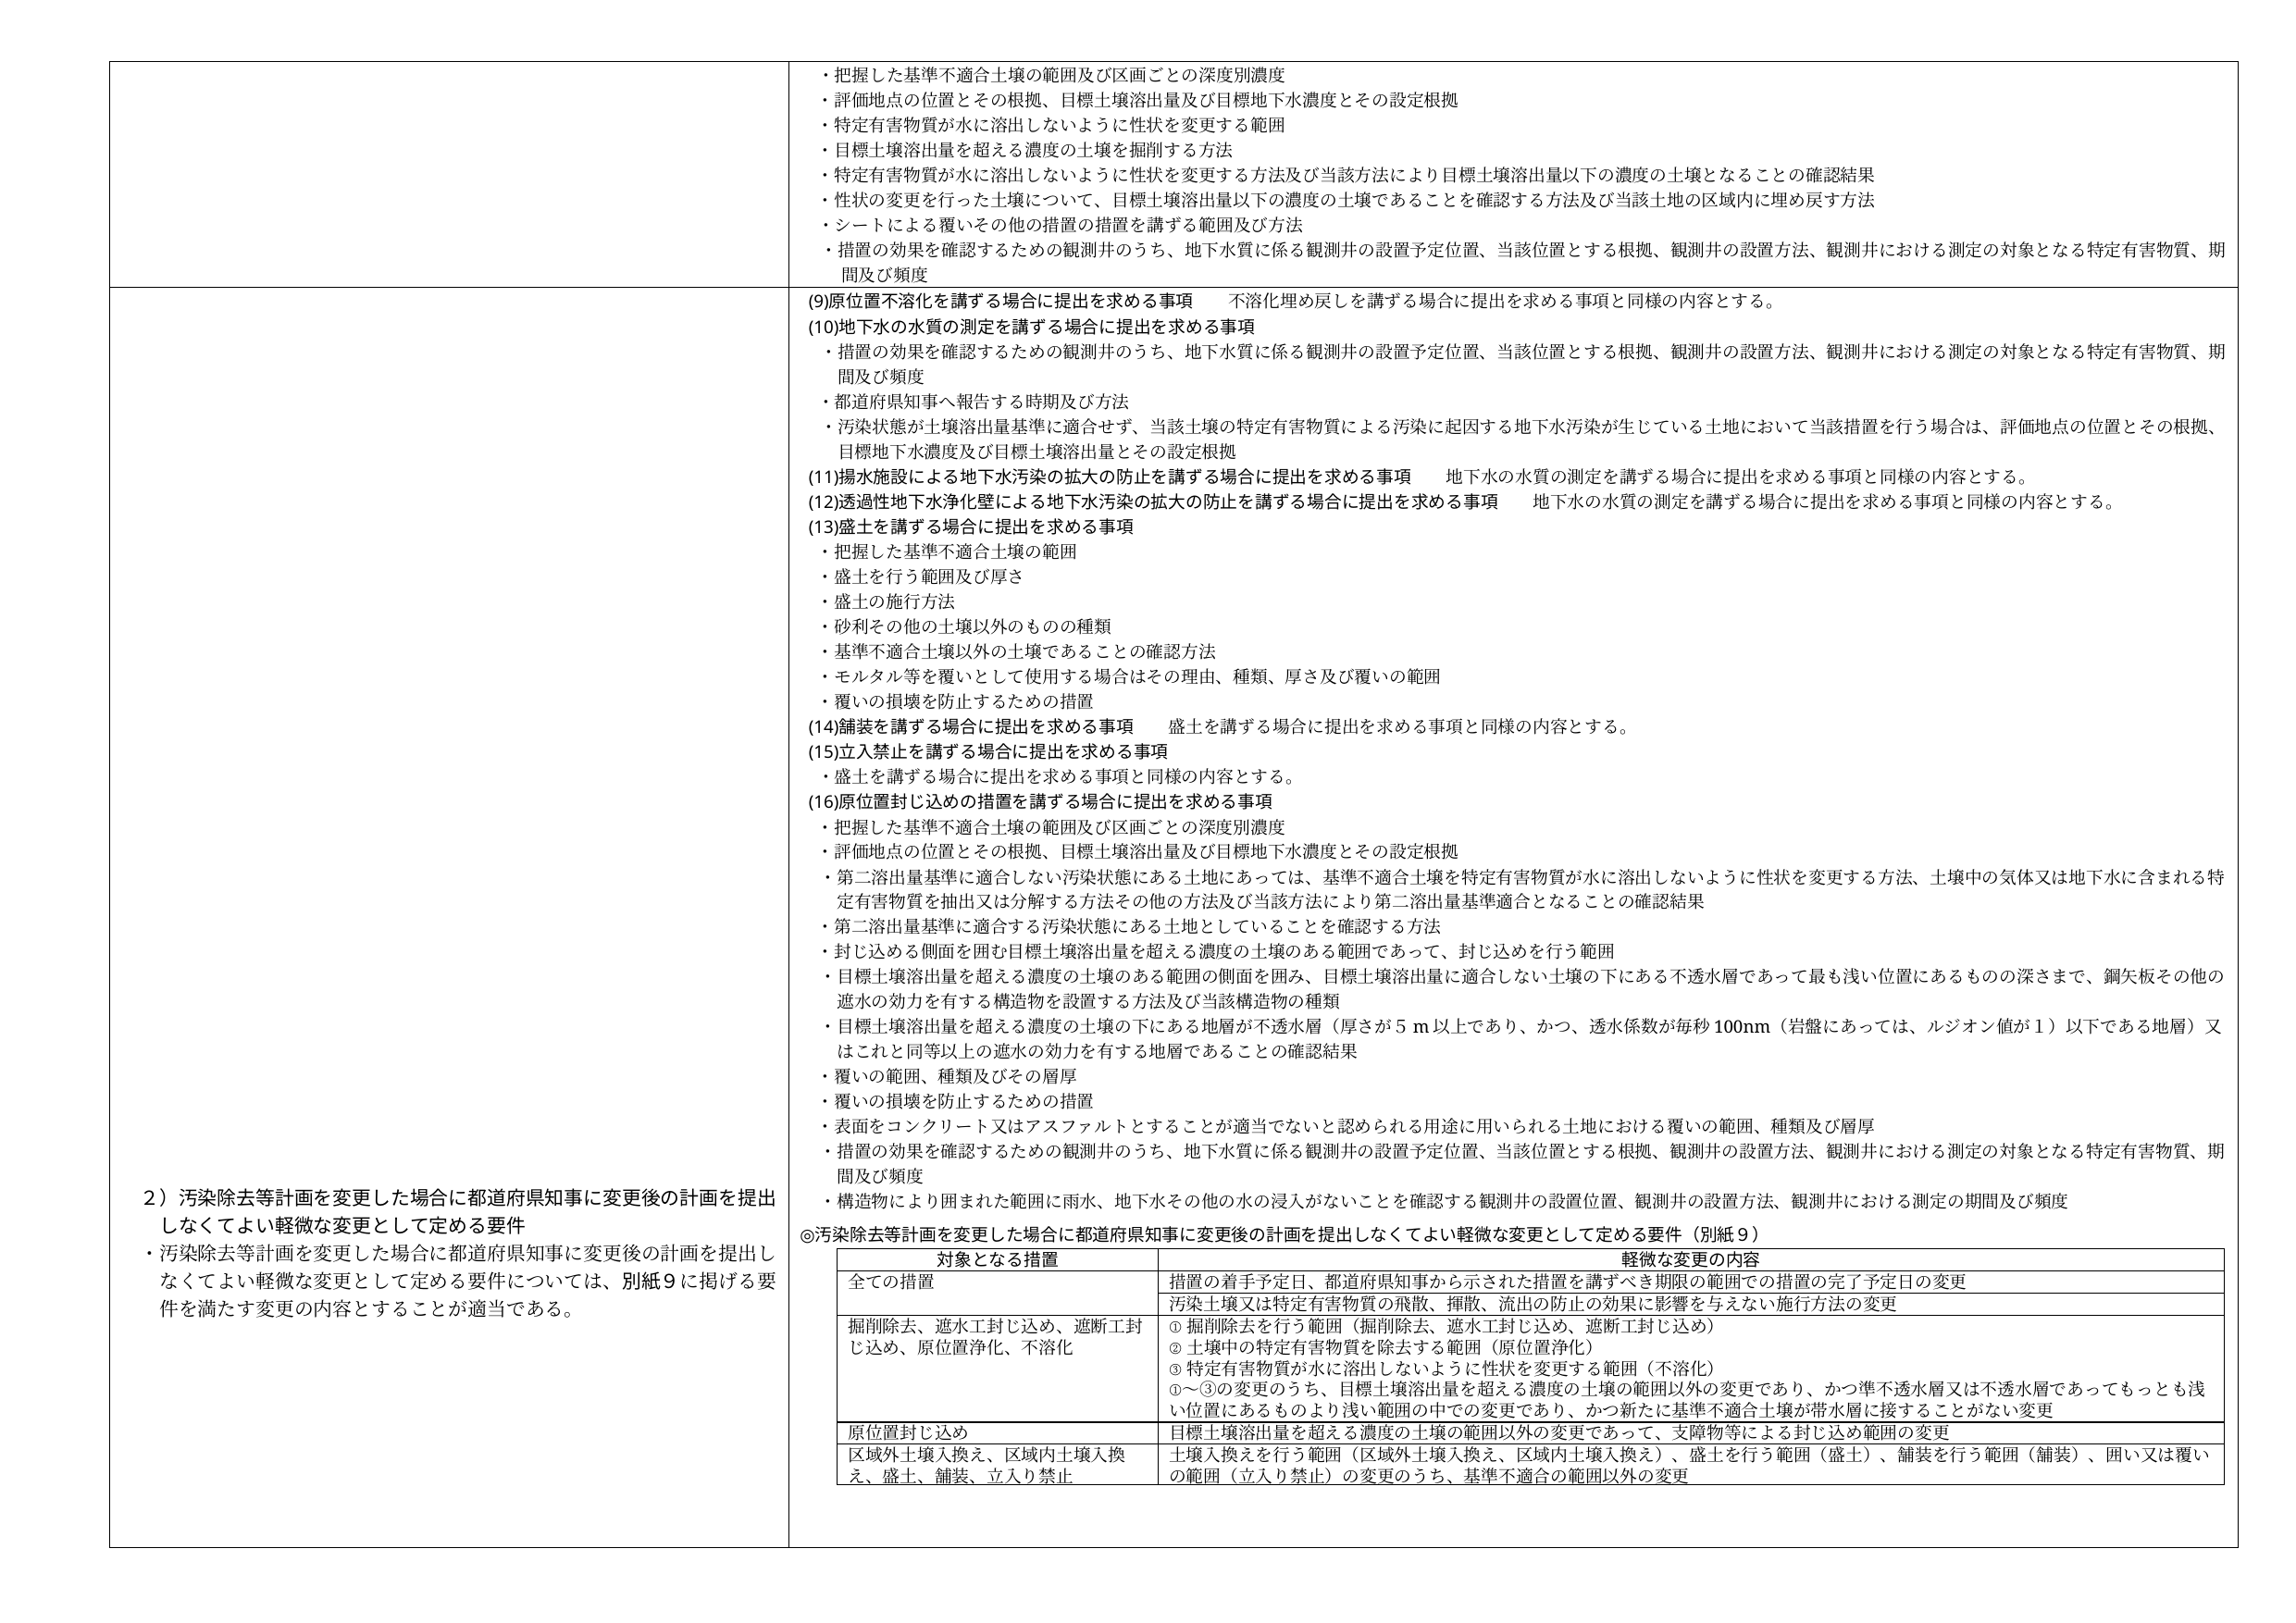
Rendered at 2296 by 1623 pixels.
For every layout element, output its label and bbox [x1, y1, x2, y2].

table_header [789, 62, 2238, 287]
table_cell [110, 288, 788, 1547]
table_cell [789, 288, 2238, 1547]
table_header [110, 62, 788, 287]
